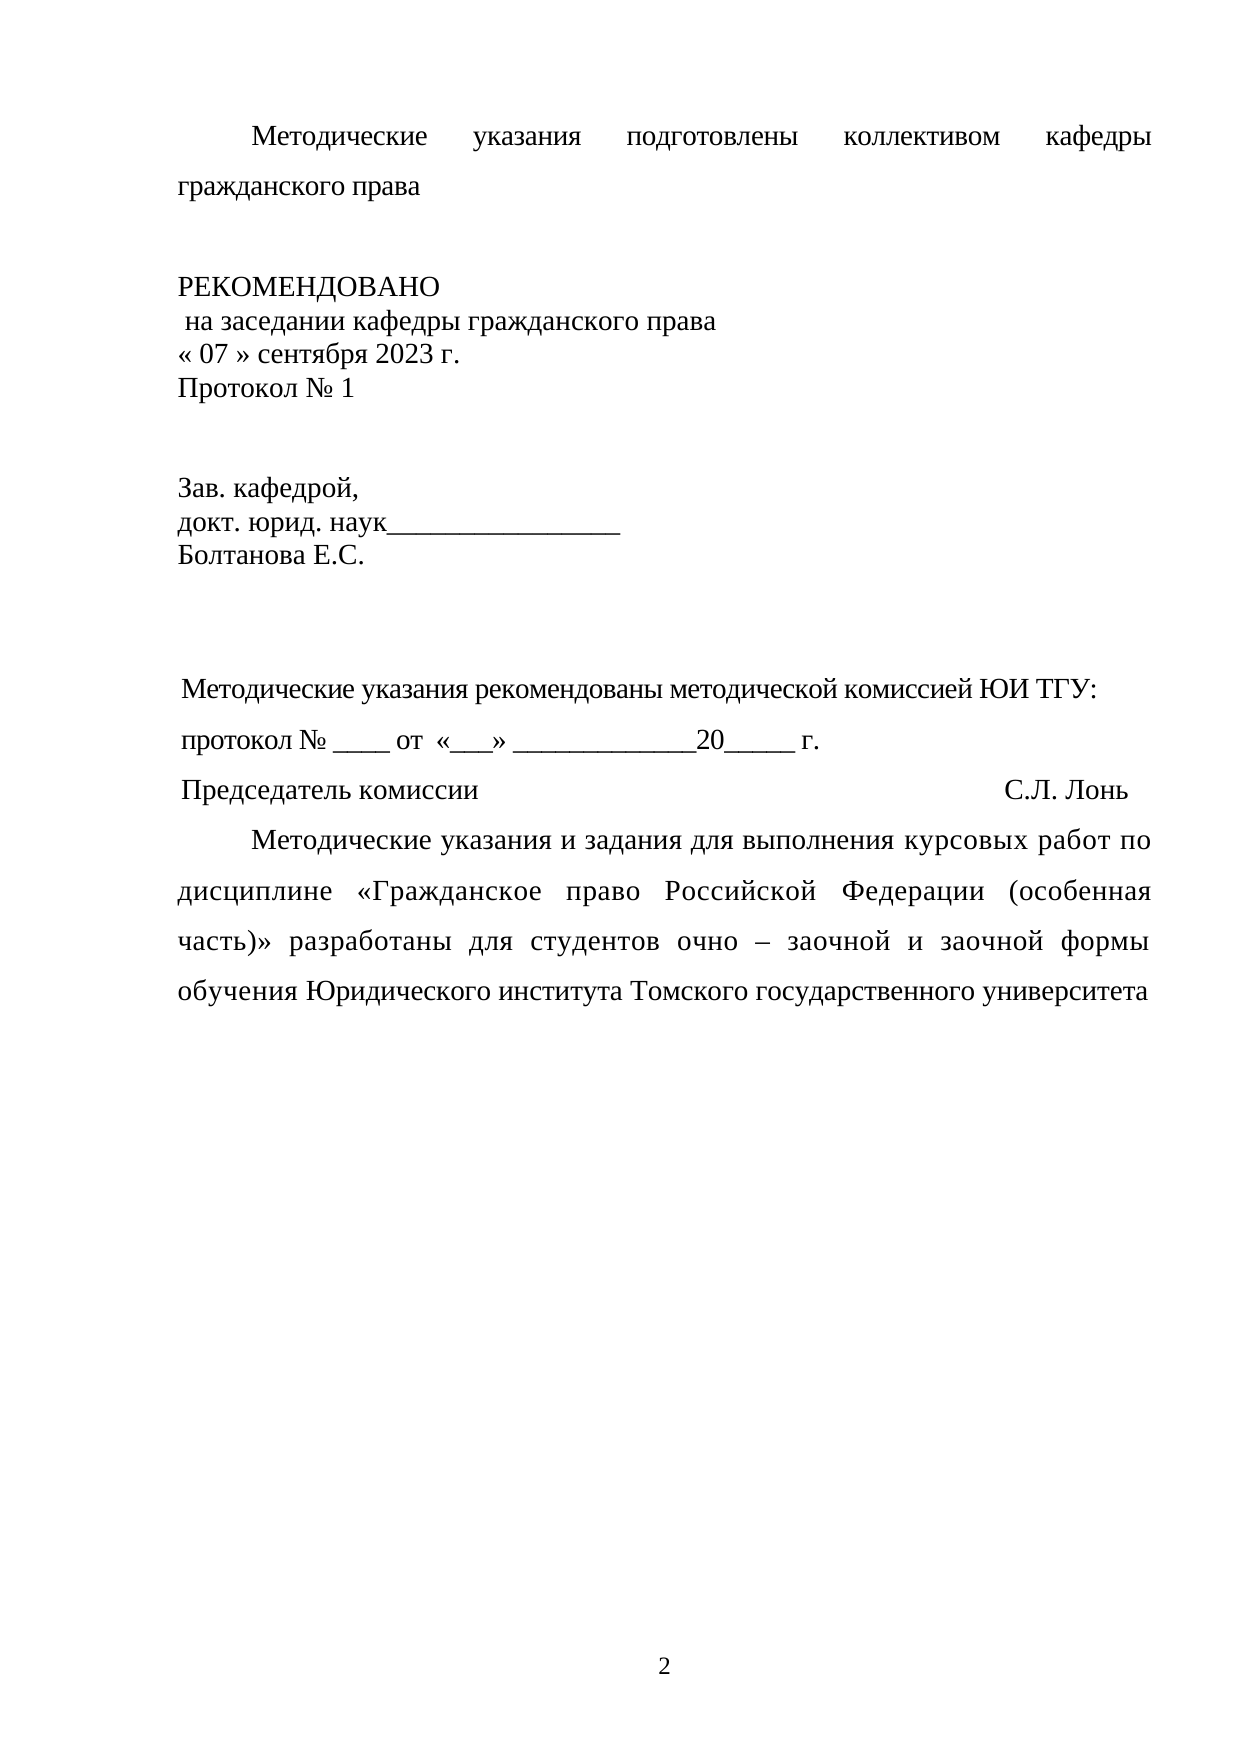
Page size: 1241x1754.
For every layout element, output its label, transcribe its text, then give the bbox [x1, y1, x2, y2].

text « 07 » сентября 2023 г. [177, 336, 1152, 370]
text Болтанова Е.С. [177, 537, 1152, 571]
text Методические указания подготовлены коллективом кафедры гражданского права [177, 118, 1152, 202]
text Председатель комиссии С.Л. Лонь [181, 772, 1152, 806]
text РЕКОМЕНДОВАНО [177, 269, 1152, 303]
text Методические указания и задания для выполнения курсовых работ по дисциплине «Гражданское право Российской Федерации (особенная часть)» разработаны для студентов очно – заочной и заочной формы обучения Юридического института Томского государственного университета [177, 822, 1152, 1007]
text Протокол № 1 [177, 370, 1152, 403]
text на заседании кафедры гражданского права [177, 303, 1152, 336]
text докт. юрид. наук________________ [177, 504, 1152, 537]
text Методические указания рекомендованы методической комиссией ЮИ ТГУ: [181, 672, 1152, 705]
text Зав. кафедрой, [177, 470, 1152, 504]
text протокол № ____ от «___» _____________20_____ г. [181, 722, 1152, 755]
